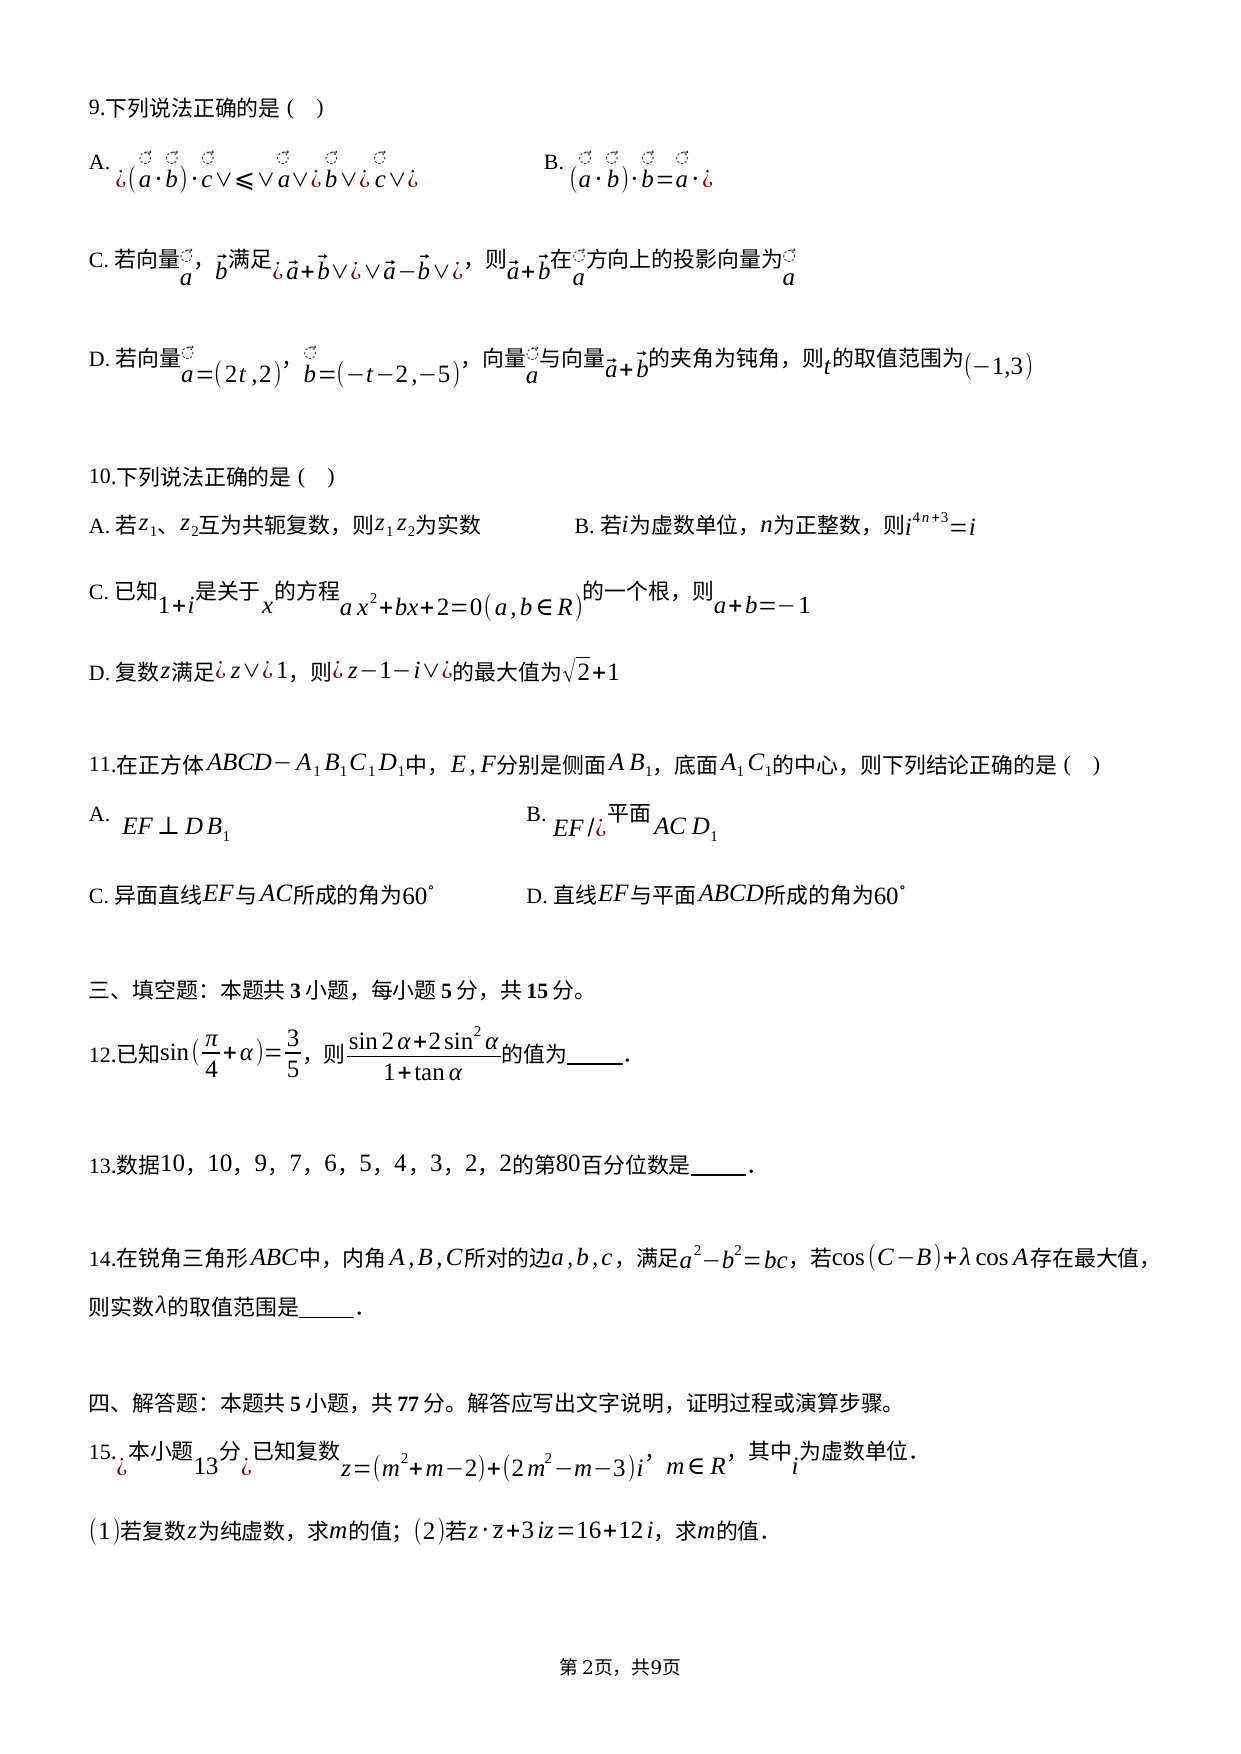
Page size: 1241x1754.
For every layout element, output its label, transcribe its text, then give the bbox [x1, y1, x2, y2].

picture [1057, 767, 1064, 774]
text A. 若、互为共轭复数，则为实数 B. 若为虚数单位，为正整数，则 C. 已知是关于的方程的一个根，则 D. 复数满足，则的最大值为 [89, 508, 1152, 687]
picture [280, 110, 287, 117]
picture [291, 479, 298, 486]
text 14.在锐角三角形中，内角所对的边，满足，若存在最大值，则实数的取值范围是 ． [89, 1241, 1152, 1322]
text 15.本小题分已知复数，，其中为虚数单位． [89, 1433, 1152, 1498]
text 12.已知，则的值为 ． [89, 1021, 1152, 1086]
text 三、填空题：本题共3小题，每小题5分，共15分。 [89, 973, 1152, 1006]
text A. B. 平面 C. 异面直线与所成的角为 D. 直线与平面所成的角为 [89, 796, 1152, 910]
text 若复数为纯虚数，求的值；若，求的值． [89, 1514, 1152, 1547]
text 四、解答题：本题共5小题，共77分。解答应写出文字说明，证明过程或演算步骤。 [89, 1385, 1152, 1418]
text A. B. C. 若向量，满足，则在方向上的投影向量为 D. 若向量，，向量与向量的夹角为钝角，则的取值范围为 [89, 139, 1152, 399]
text 10.下列说法正确的是( ) [89, 460, 1152, 492]
text 11.在正方体中，分别是侧面，底面的中心，则下列结论正确的是( ) [89, 748, 1152, 780]
text 13.数据，，，，，，，，，的第百分位数是 ． [89, 1147, 1152, 1180]
text 9.下列说法正确的是( ) [89, 90, 1152, 123]
